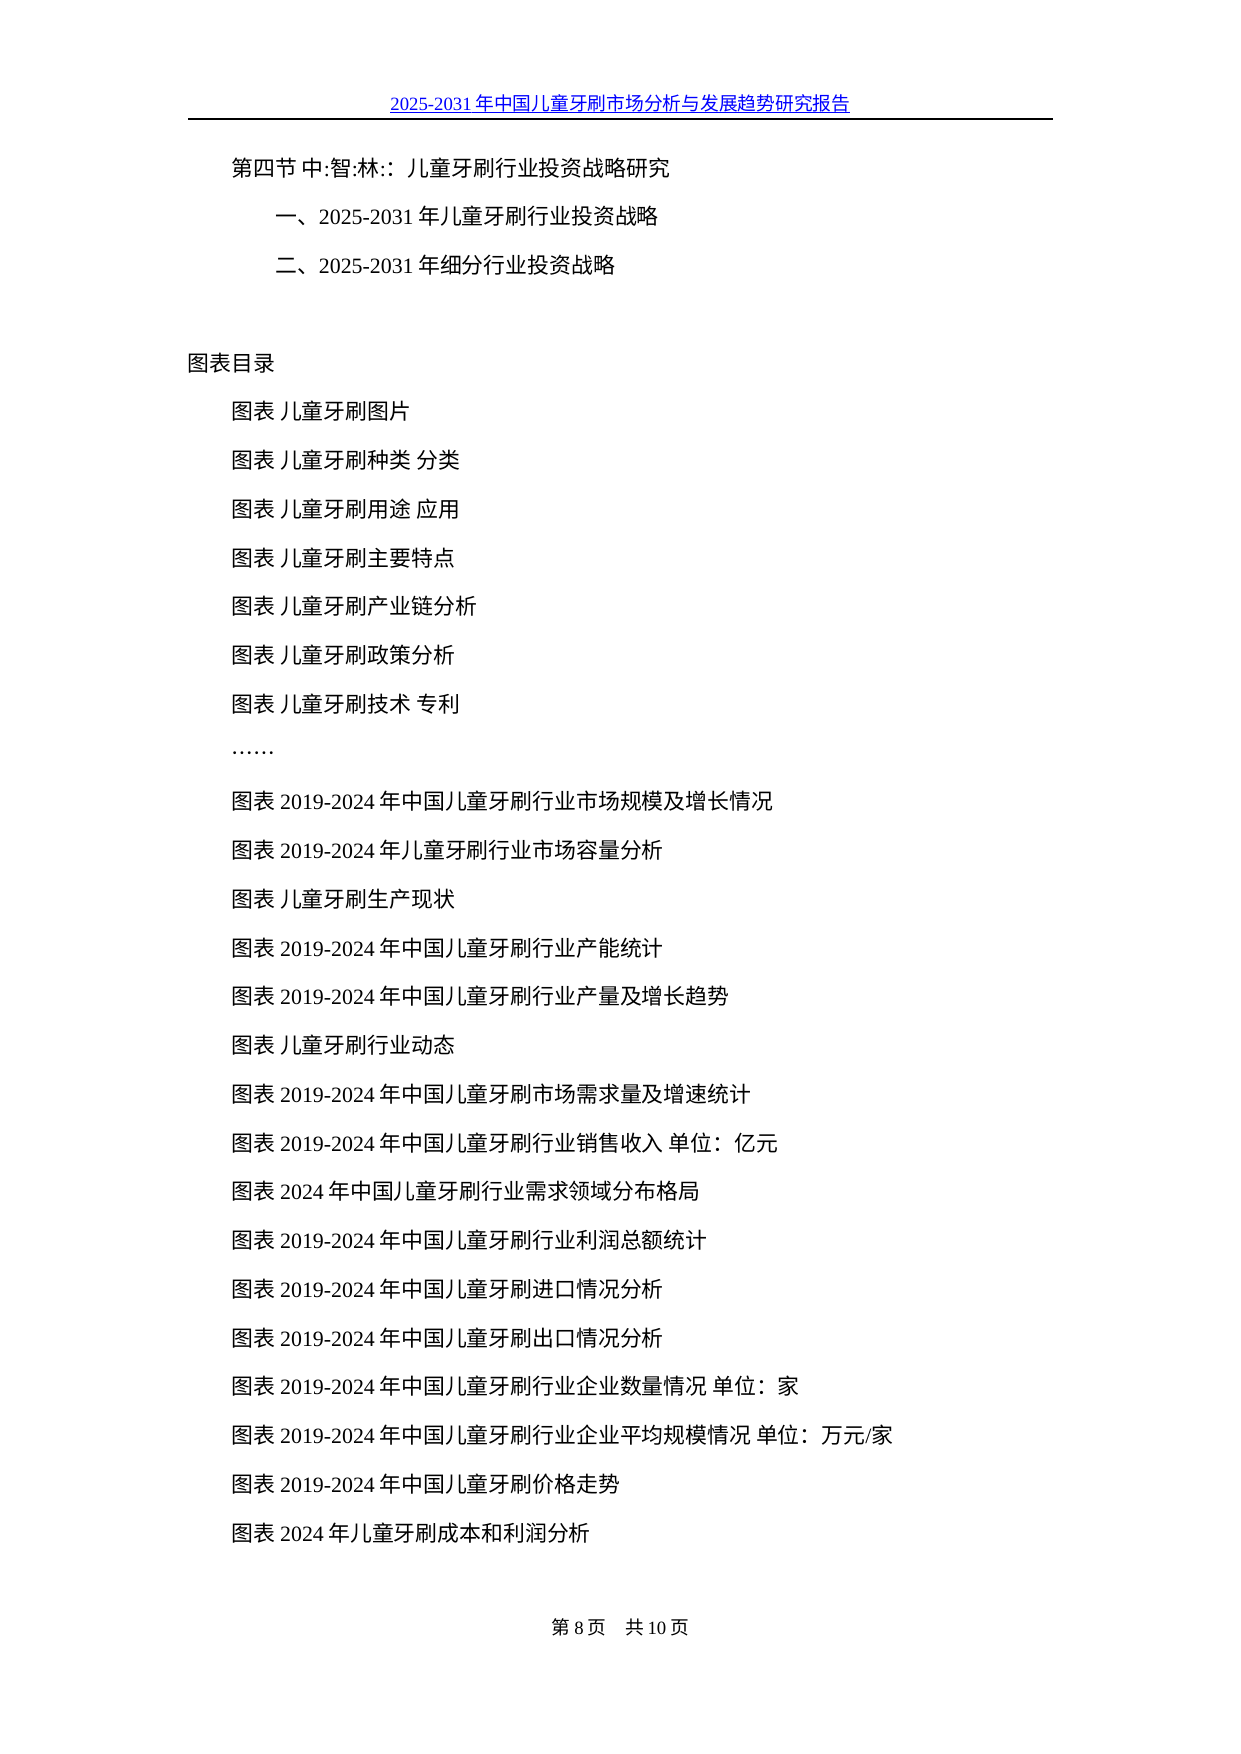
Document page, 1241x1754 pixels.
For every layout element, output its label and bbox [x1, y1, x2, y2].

text [187, 150, 1053, 1548]
